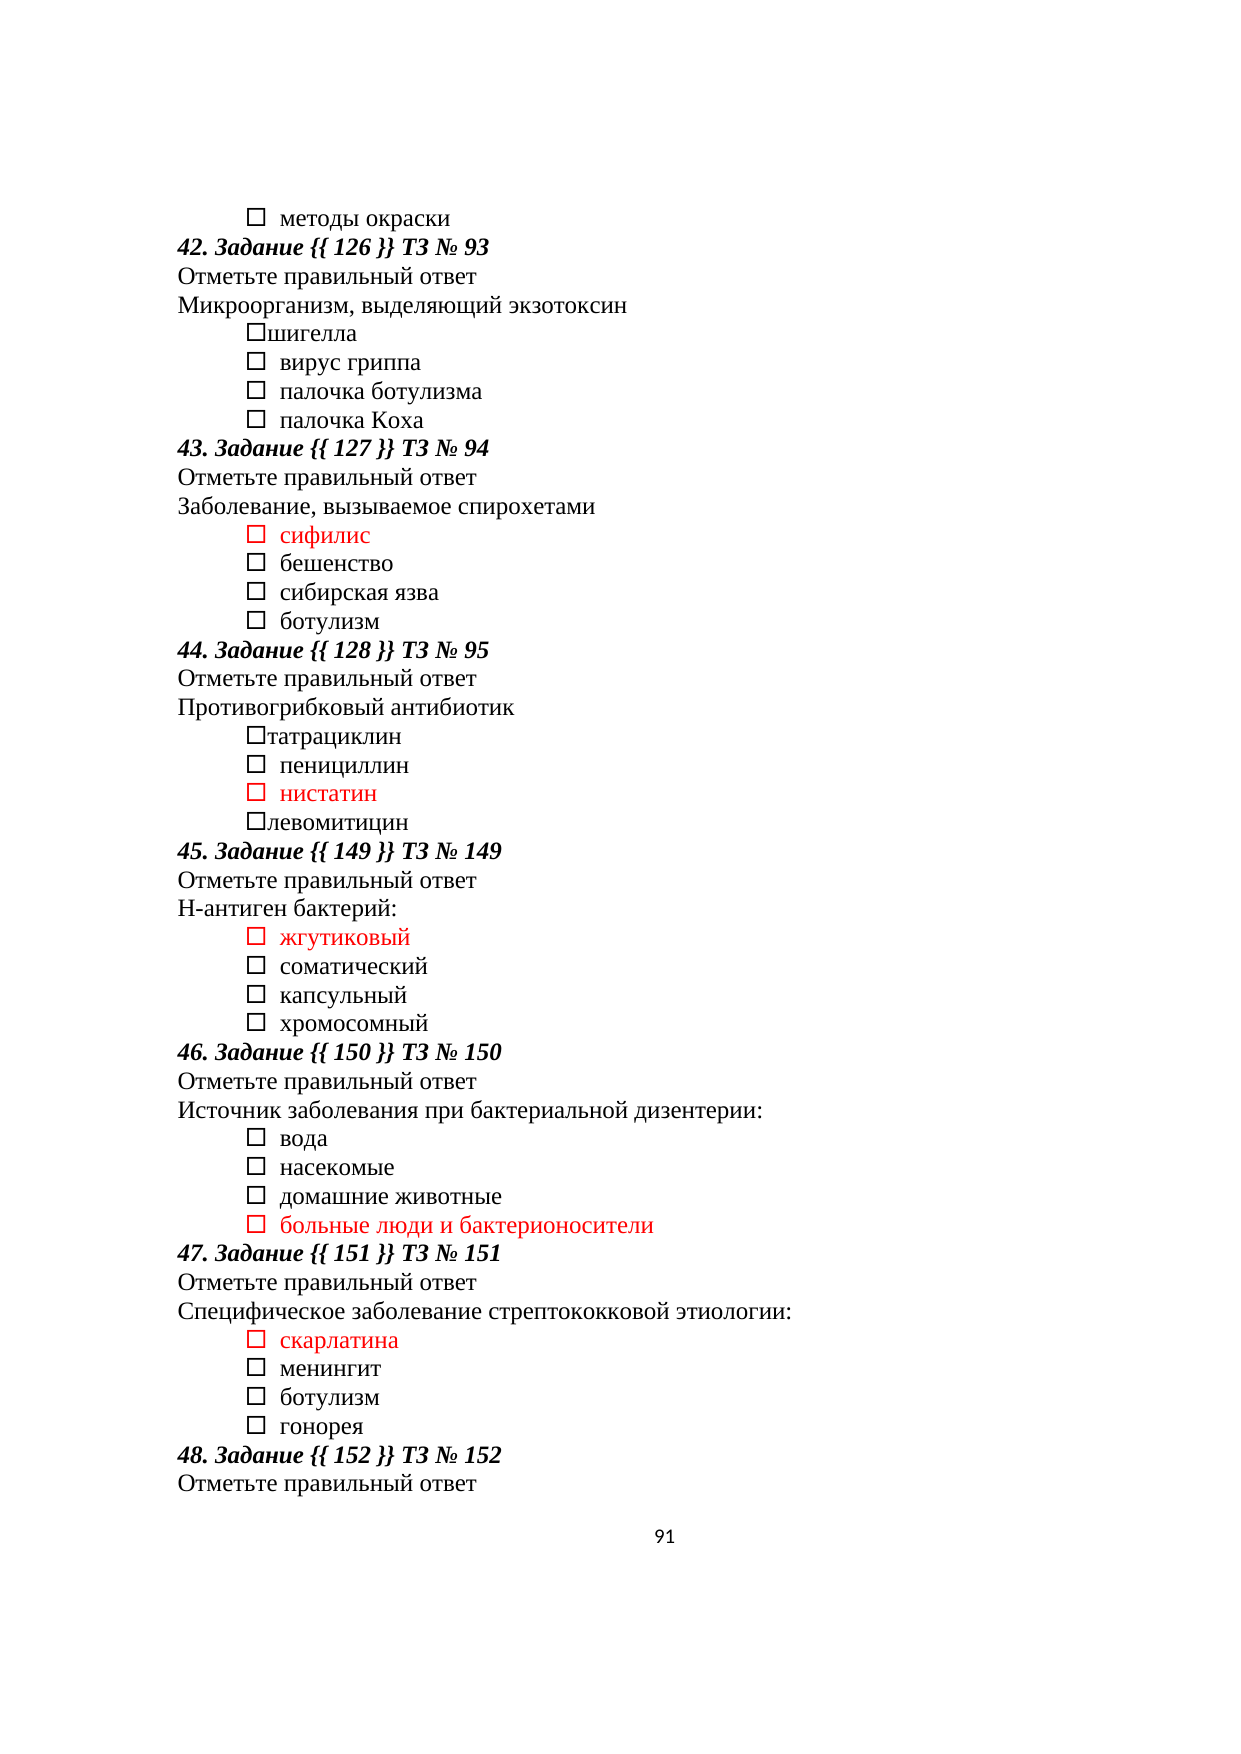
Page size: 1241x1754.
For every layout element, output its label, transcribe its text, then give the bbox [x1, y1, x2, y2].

text левомитицин [245, 807, 1152, 836]
text палочка Коха [245, 405, 1152, 433]
text татрациклин [245, 721, 1152, 750]
text 47. Задание {{ 151 }} ТЗ № 151 [177, 1238, 1152, 1267]
text Источник заболевания при бактериальной дизентерии: [177, 1095, 1152, 1123]
text менингит [245, 1353, 1152, 1382]
text хромосомный [245, 1008, 1152, 1037]
text 45. Задание {{ 149 }} ТЗ № 149 [177, 836, 1152, 865]
text вода [245, 1123, 1152, 1152]
text 44. Задание {{ 128 }} ТЗ № 95 [177, 635, 1152, 663]
text сифилис [245, 520, 1152, 548]
text Н-антиген бактерий: [177, 893, 1152, 922]
text соматический [245, 951, 1152, 980]
text бешенство [245, 548, 1152, 577]
text капсульный [245, 980, 1152, 1008]
text ботулизм [245, 1382, 1152, 1411]
text Отметьте правильный ответ [177, 1066, 1152, 1095]
text домашние животные [245, 1181, 1152, 1210]
text палочка ботулизма [245, 376, 1152, 405]
text 46. Задание {{ 150 }} ТЗ № 150 [177, 1037, 1152, 1066]
text Отметьте правильный ответ [177, 462, 1152, 491]
text вирус гриппа [245, 347, 1152, 376]
text Отметьте правильный ответ [177, 1468, 1152, 1497]
text Заболевание, вызываемое спирохетами [177, 491, 1152, 520]
text Противогрибковый антибиотик [177, 692, 1152, 721]
text Отметьте правильный ответ [177, 663, 1152, 692]
text больные люди и бактерионосители [245, 1210, 1152, 1238]
text 48. Задание {{ 152 }} ТЗ № 152 [177, 1440, 1152, 1468]
text Специфическое заболевание стрептококковой этиологии: [177, 1296, 1152, 1325]
text скарлатина [245, 1325, 1152, 1353]
text гонорея [245, 1411, 1152, 1440]
text Отметьте правильный ответ [177, 261, 1152, 290]
text Отметьте правильный ответ [177, 1267, 1152, 1296]
text жгутиковый [245, 922, 1152, 951]
text насекомые [245, 1152, 1152, 1181]
text 43. Задание {{ 127 }} ТЗ № 94 [177, 433, 1152, 462]
text нистатин [245, 778, 1152, 807]
text методы окраски [245, 203, 1152, 232]
text Отметьте правильный ответ [177, 865, 1152, 893]
text сибирская язва [245, 577, 1152, 606]
text пенициллин [245, 750, 1152, 778]
text 42. Задание {{ 126 }} ТЗ № 93 [177, 232, 1152, 261]
text ботулизм [245, 606, 1152, 635]
text шигелла [245, 318, 1152, 347]
text Микроорганизм, выделяющий экзотоксин [177, 290, 1152, 318]
